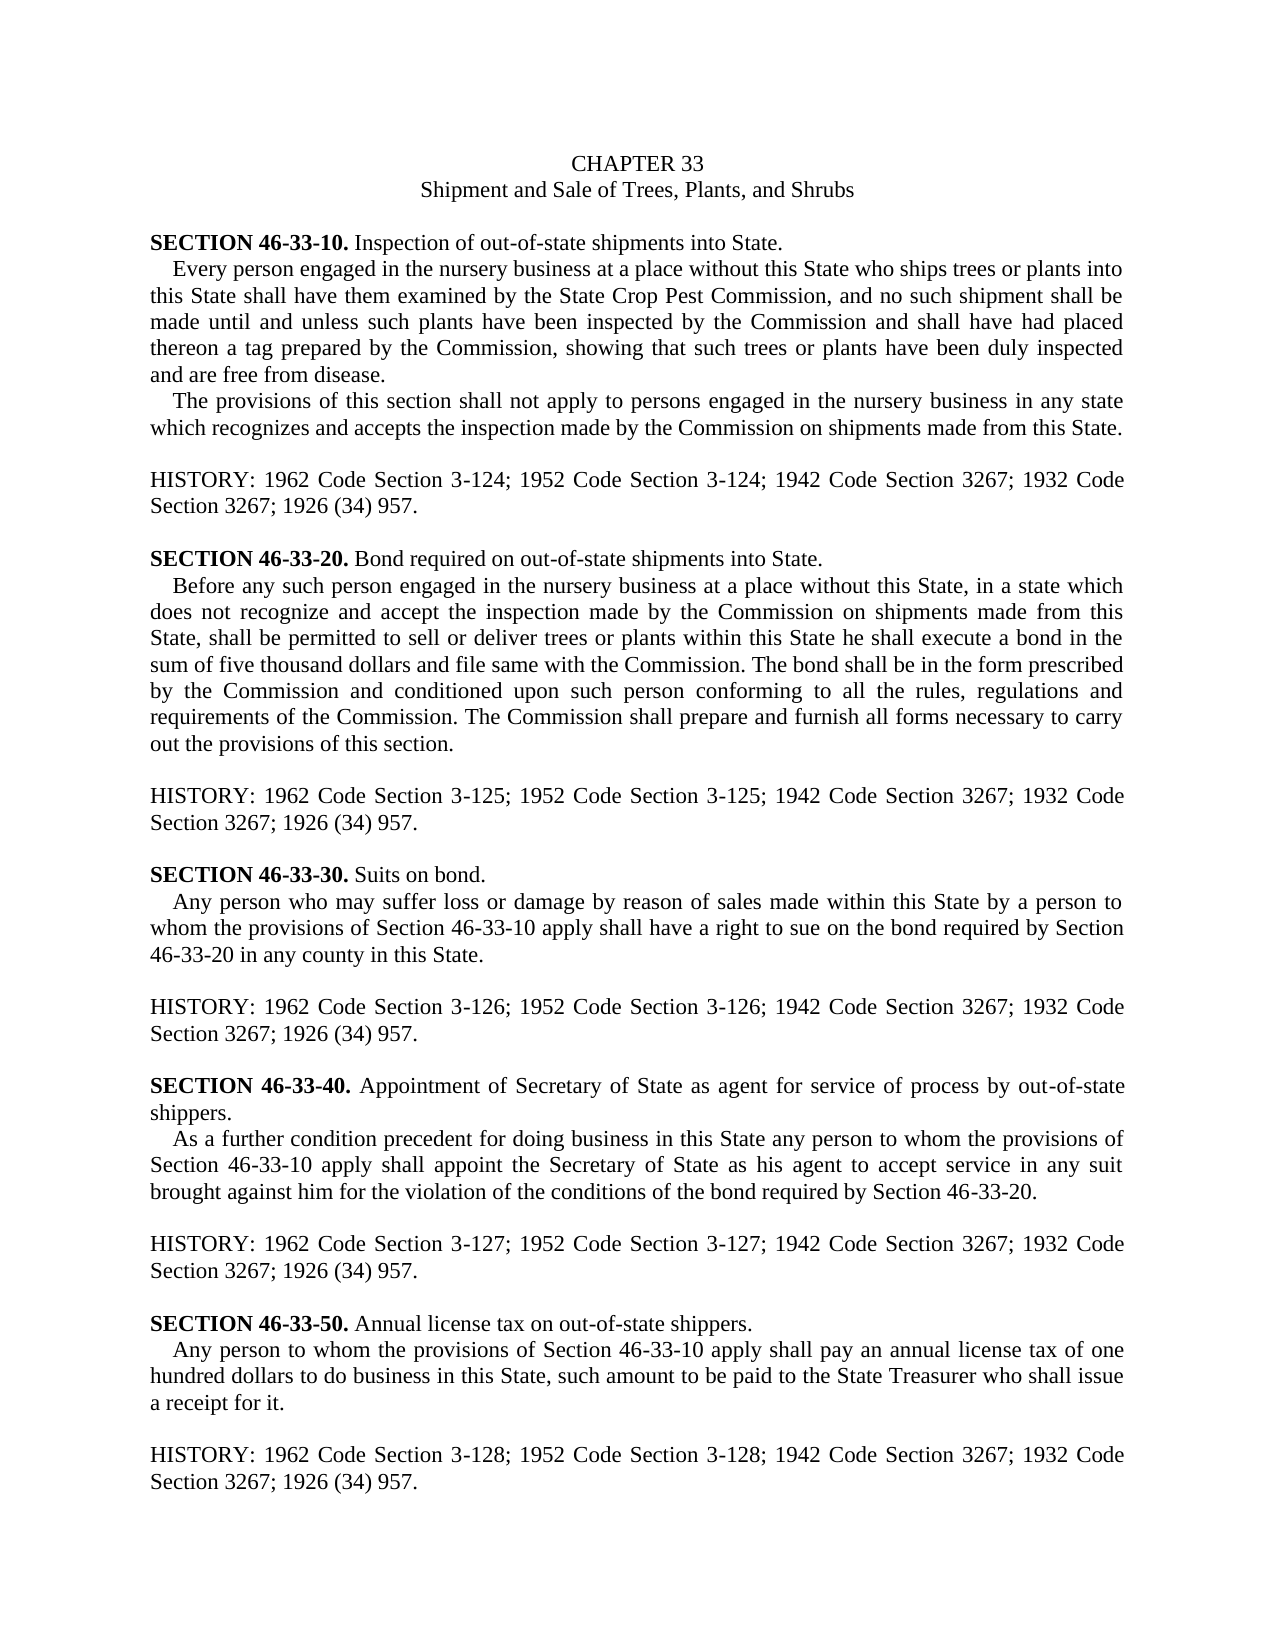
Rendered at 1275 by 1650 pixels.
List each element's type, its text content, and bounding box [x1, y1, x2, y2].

text SECTION 46-33-20. Bond required on out-of-state shipments into State. [150, 545, 1125, 572]
text Before any such person engaged in the nursery business at a place without this State, in a state which does not recognize and accept the inspection made by the Commission on shipments made from this State, shall be permitted to sell or deliver trees or plants within this State he shall execute a bond in the sum of five thousand dollars and file same with the Commission. The bond shall be in the form prescribed by the Commission and conditioned upon such person conforming to all the rules, regulations and requirements of the Commission. The Commission shall prepare and furnish all forms necessary to carry out the provisions of this section. [150, 572, 1125, 756]
text Every person engaged in the nursery business at a place without this State who ships trees or plants into this State shall have them examined by the State Crop Pest Commission, and no such shipment shall be made until and unless such plants have been inspected by the Commission and shall have had placed thereon a tag prepared by the Commission, showing that such trees or plants have been duly inspected and are free from disease. [150, 255, 1125, 387]
text SECTION 46-33-30. Suits on bond. [150, 862, 1125, 888]
text HISTORY: 1962 Code Section 3-127; 1952 Code Section 3-127; 1942 Code Section 3267; 1932 Code Section 3267; 1926 (34) 957. [150, 1231, 1125, 1283]
text As a further condition precedent for doing business in this State any person to whom the provisions of Section 46-33-10 apply shall appoint the Secretary of State as his agent to accept service in any suit brought against him for the violation of the conditions of the bond required by Section 46-33-20. [150, 1125, 1125, 1204]
text Any person who may suffer loss or damage by reason of sales made within this State by a person to whom the provisions of Section 46-33-10 apply shall have a right to sue on the bond required by Section 46-33-20 in any county in this State. [150, 888, 1125, 967]
text HISTORY: 1962 Code Section 3-124; 1952 Code Section 3-124; 1942 Code Section 3267; 1932 Code Section 3267; 1926 (34) 957. [150, 466, 1125, 519]
text The provisions of this section shall not apply to persons engaged in the nursery business in any state which recognizes and accepts the inspection made by the Commission on shipments made from this State. [150, 387, 1125, 440]
text Any person to whom the provisions of Section 46-33-10 apply shall pay an annual license tax of one hundred dollars to do business in this State, such amount to be paid to the State Treasurer who shall issue a receipt for it. [150, 1336, 1125, 1415]
text SECTION 46-33-10. Inspection of out-of-state shipments into State. [150, 229, 1125, 255]
text SECTION 46-33-50. Annual license tax on out-of-state shippers. [150, 1309, 1125, 1336]
text CHAPTER 33 [150, 150, 1125, 176]
text HISTORY: 1962 Code Section 3-125; 1952 Code Section 3-125; 1942 Code Section 3267; 1932 Code Section 3267; 1926 (34) 957. [150, 782, 1125, 835]
text HISTORY: 1962 Code Section 3-128; 1952 Code Section 3-128; 1942 Code Section 3267; 1932 Code Section 3267; 1926 (34) 957. [150, 1441, 1125, 1494]
text HISTORY: 1962 Code Section 3-126; 1952 Code Section 3-126; 1942 Code Section 3267; 1932 Code Section 3267; 1926 (34) 957. [150, 993, 1125, 1046]
text Shipment and Sale of Trees, Plants, and Shrubs [150, 176, 1125, 203]
text SECTION 46-33-40. Appointment of Secretary of State as agent for service of process by out-of-state shippers. [150, 1072, 1125, 1125]
